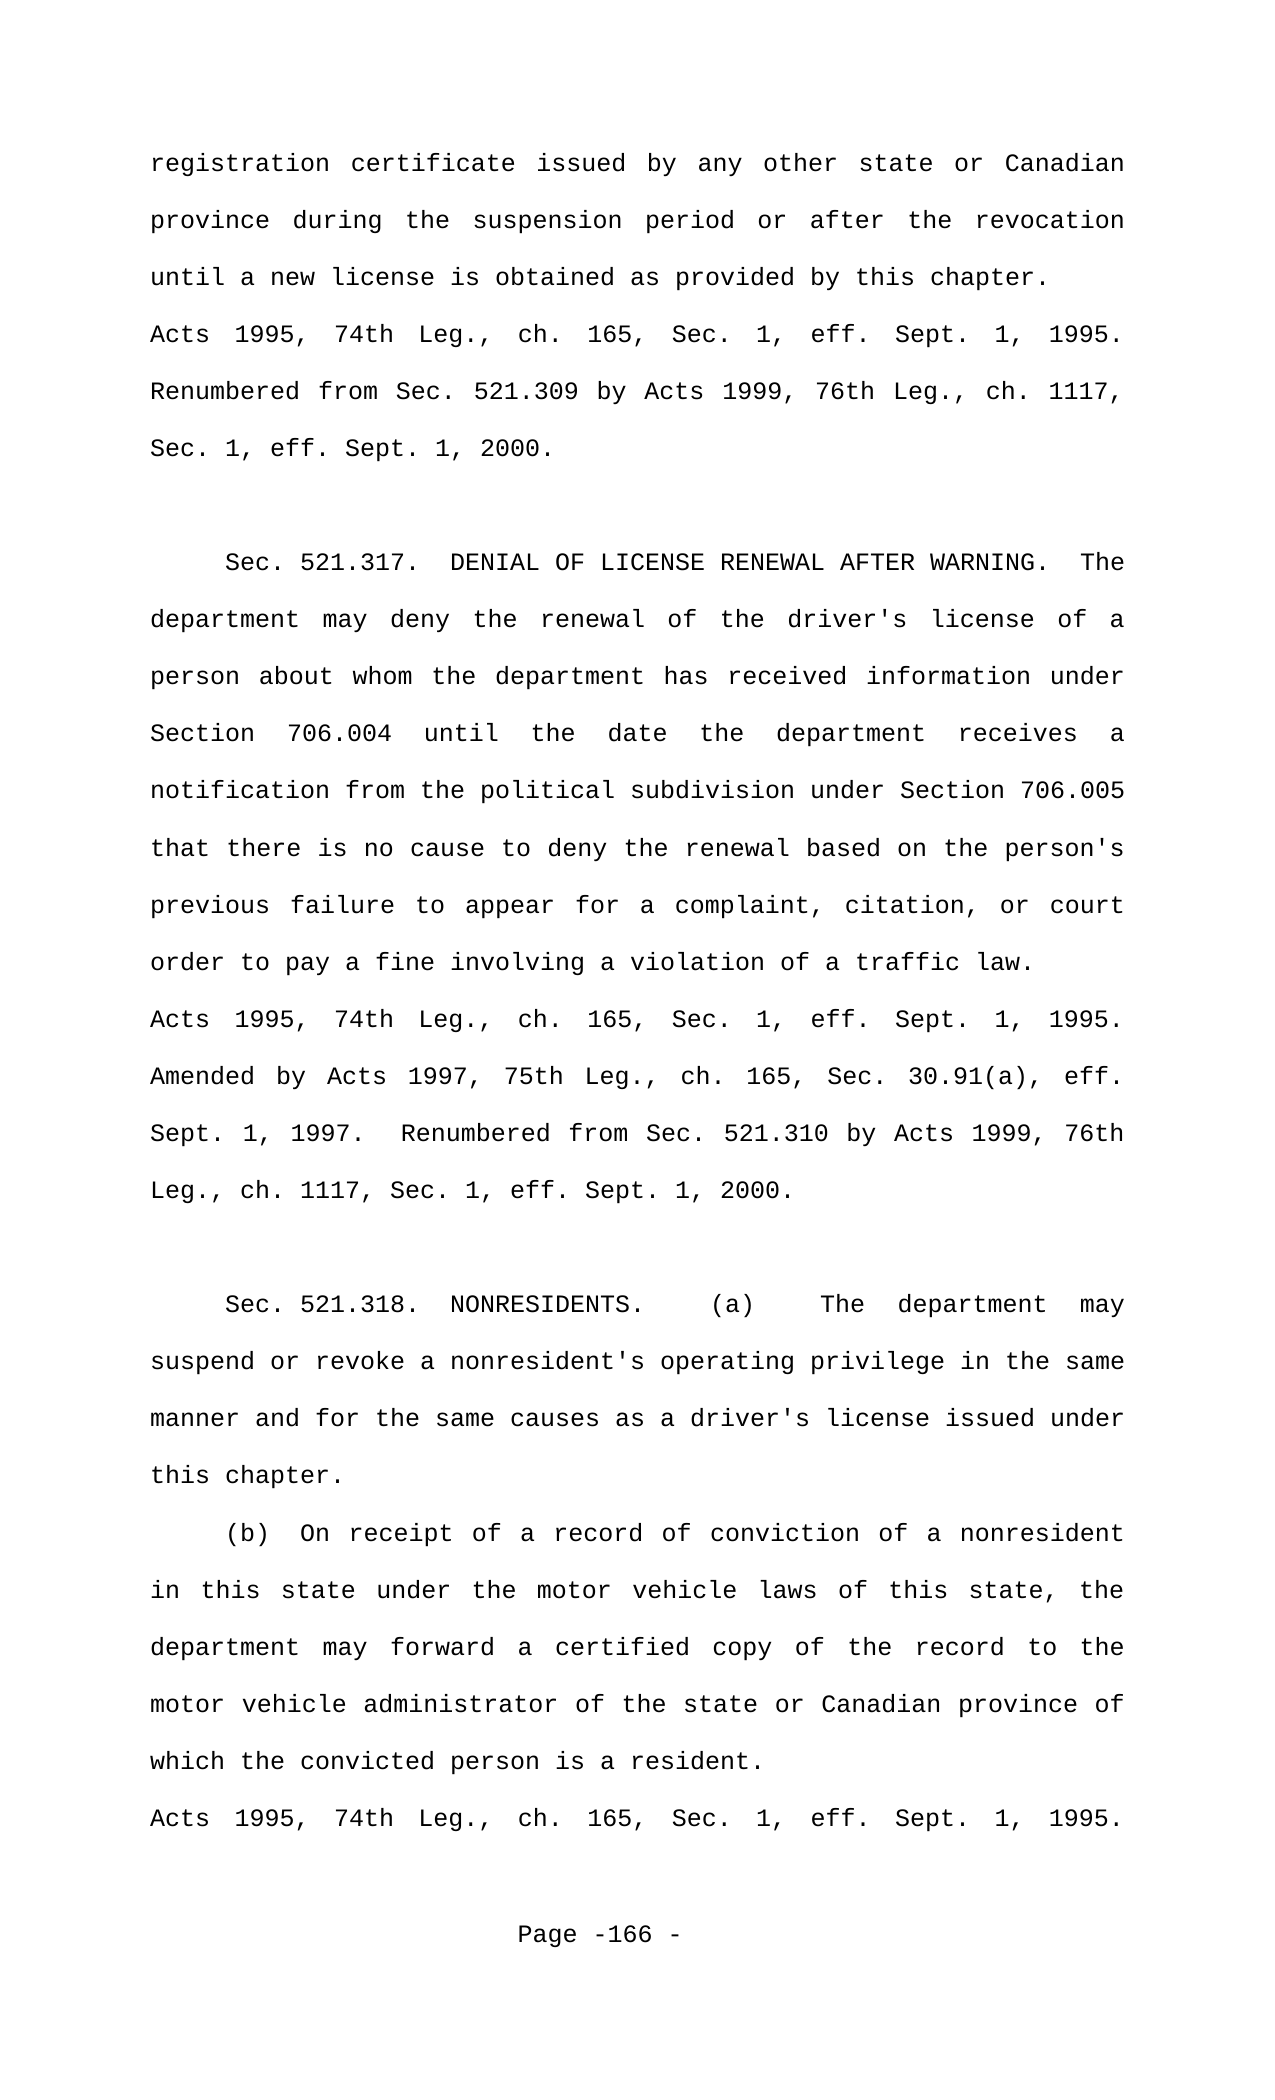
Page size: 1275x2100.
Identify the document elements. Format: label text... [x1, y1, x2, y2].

text (b) On receipt of a record of conviction of a nonresident in this state under the motor vehicle laws of this state, the department may forward a certified copy of the record to the motor vehicle administrator of the state or Canadian province of which the convicted person is a resident. [150, 1520, 1125, 1777]
text Acts 1995, 74th Leg., ch. 165, Sec. 1, eff. Sept. 1, 1995. Amended by Acts 1997, 75th Leg., ch. 165, Sec. 30.91(a), eff. Sept. 1, 1997. Renumbered from Sec. 521.310 by Acts 1999, 76th Leg., ch. 1117, Sec. 1, eff. Sept. 1, 2000. [150, 1006, 1125, 1206]
text Sec. 521.318. NONRESIDENTS. (a) The department may suspend or revoke a nonresident's operating privilege in the same manner and for the same causes as a driver's license issued under this chapter. [150, 1292, 1125, 1491]
text Acts 1995, 74th Leg., ch. 165, Sec. 1, eff. Sept. 1, 1995. Renumbered from Sec. 521.309 by Acts 1999, 76th Leg., ch. 1117, Sec. 1, eff. Sept. 1, 2000. [150, 321, 1125, 464]
